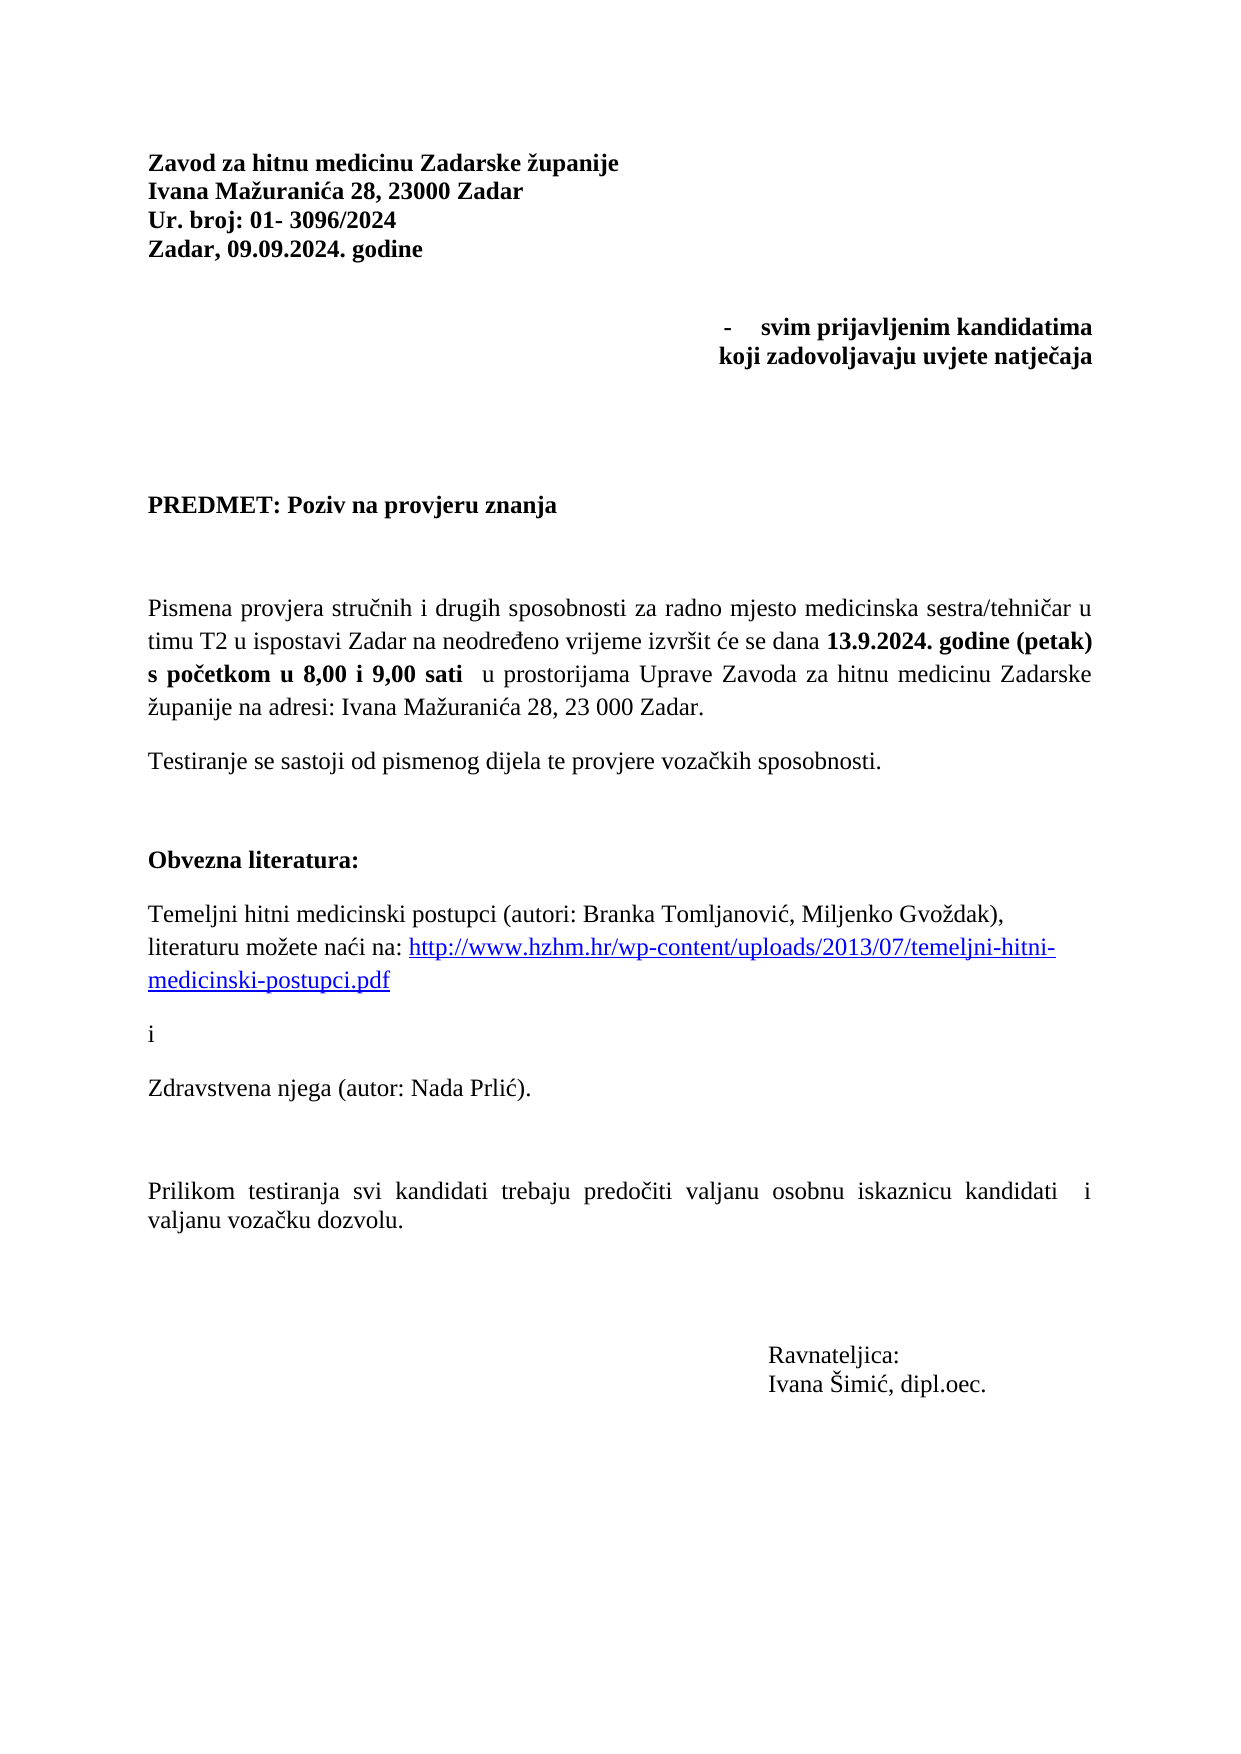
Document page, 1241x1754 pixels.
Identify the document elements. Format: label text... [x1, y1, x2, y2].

text Pismena provjera stručnih i drugih sposobnosti za radno mjesto medicinska sestra/tehničar u timu T2 u ispostavi Zadar na neodređeno vrijeme izvršit će se dana 13.9.2024. godine (petak) s početkom u 8,00 i 9,00 sati u prostorijama Uprave Zavoda za hitnu medicinu Zadarske županije na adresi: Ivana Mažuranića 28, 23 000 Zadar. [148, 593, 1093, 721]
text Obvezna literatura: [148, 845, 1093, 874]
text Ur. broj: 01- 3096/2024 [148, 205, 1093, 234]
text Zdravstvena njega (autor: Nada Prlić). [148, 1073, 1093, 1102]
text Ravnateljica: [148, 1340, 1093, 1369]
text Testiranje se sastoji od pismenog dijela te provjere vozačkih sposobnosti. [148, 746, 1093, 775]
text i [148, 1019, 1093, 1048]
text Ivana Šimić, dipl.oec. [148, 1369, 1093, 1398]
text PREDMET: Poziv na provjeru znanja [148, 490, 1093, 518]
text Ivana Mažuranića 28, 23000 Zadar [148, 176, 1093, 205]
text Temeljni hitni medicinski postupci (autori: Branka Tomljanović, Miljenko Gvoždak), literaturu možete naći na: http://www.hzhm.hr/wp-content/uploads/2013/07/temeljni-hitni-medicinski-postupci.pdf [148, 899, 1093, 994]
list koji zadovoljavaju uvjete natječaja [223, 341, 1093, 370]
text Prilikom testiranja svi kandidati trebaju predočiti valjanu osobnu iskaznicu kandidati i valjanu vozačku dozvolu. [148, 1176, 1093, 1234]
text Zavod za hitnu medicinu Zadarske županije [148, 148, 1093, 176]
text Zadar, 09.09.2024. godine [148, 234, 1093, 263]
list svim prijavljenim kandidatima [185, 312, 1093, 341]
